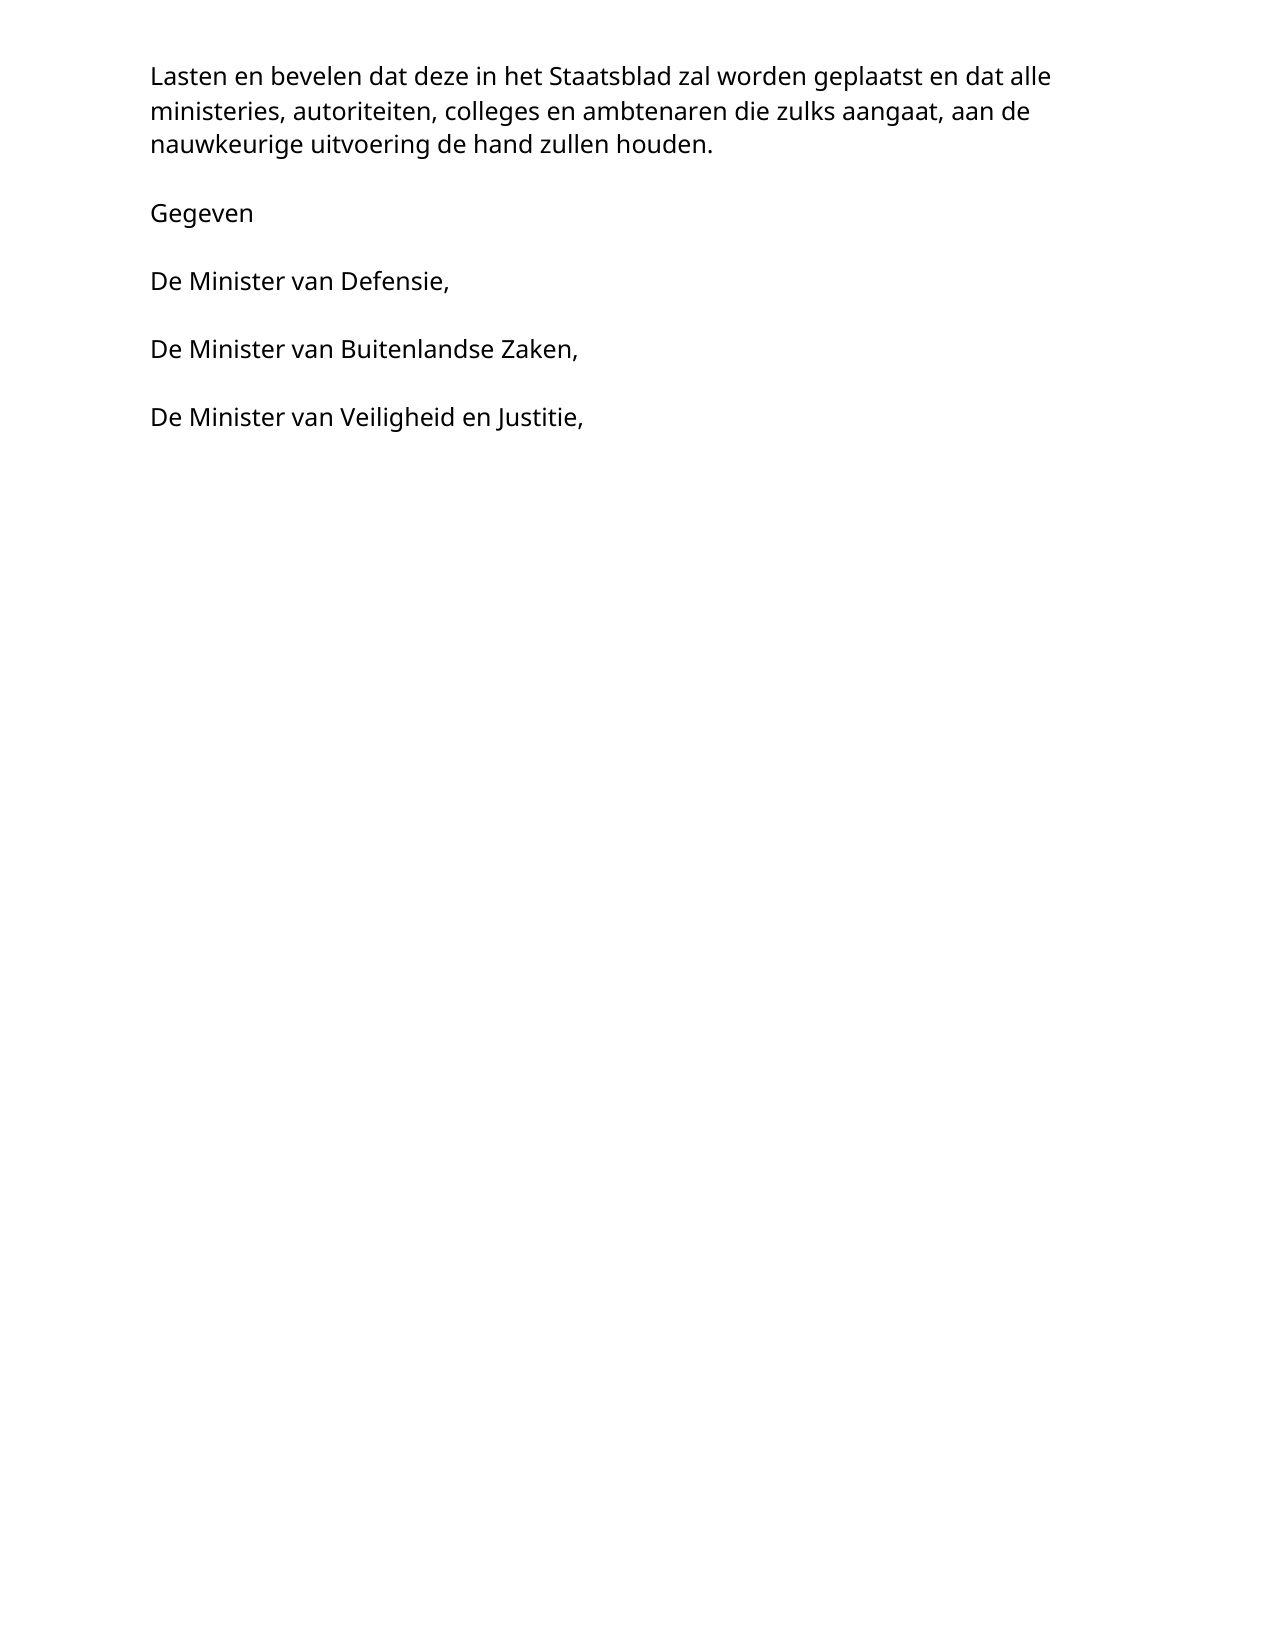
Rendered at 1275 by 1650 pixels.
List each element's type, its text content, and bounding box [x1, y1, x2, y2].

text De Minister van Defensie, [150, 263, 1125, 297]
text De Minister van Buitenlandse Zaken, [150, 332, 1125, 366]
text Lasten en bevelen dat deze in het Staatsblad zal worden geplaatst en dat alle ministeries, autoriteiten, colleges en ambtenaren die zulks aangaat, aan de nauwkeurige uitvoering de hand zullen houden. [150, 59, 1125, 161]
text Gegeven [150, 195, 1125, 229]
text De Minister van Veiligheid en Justitie, [150, 400, 1125, 434]
